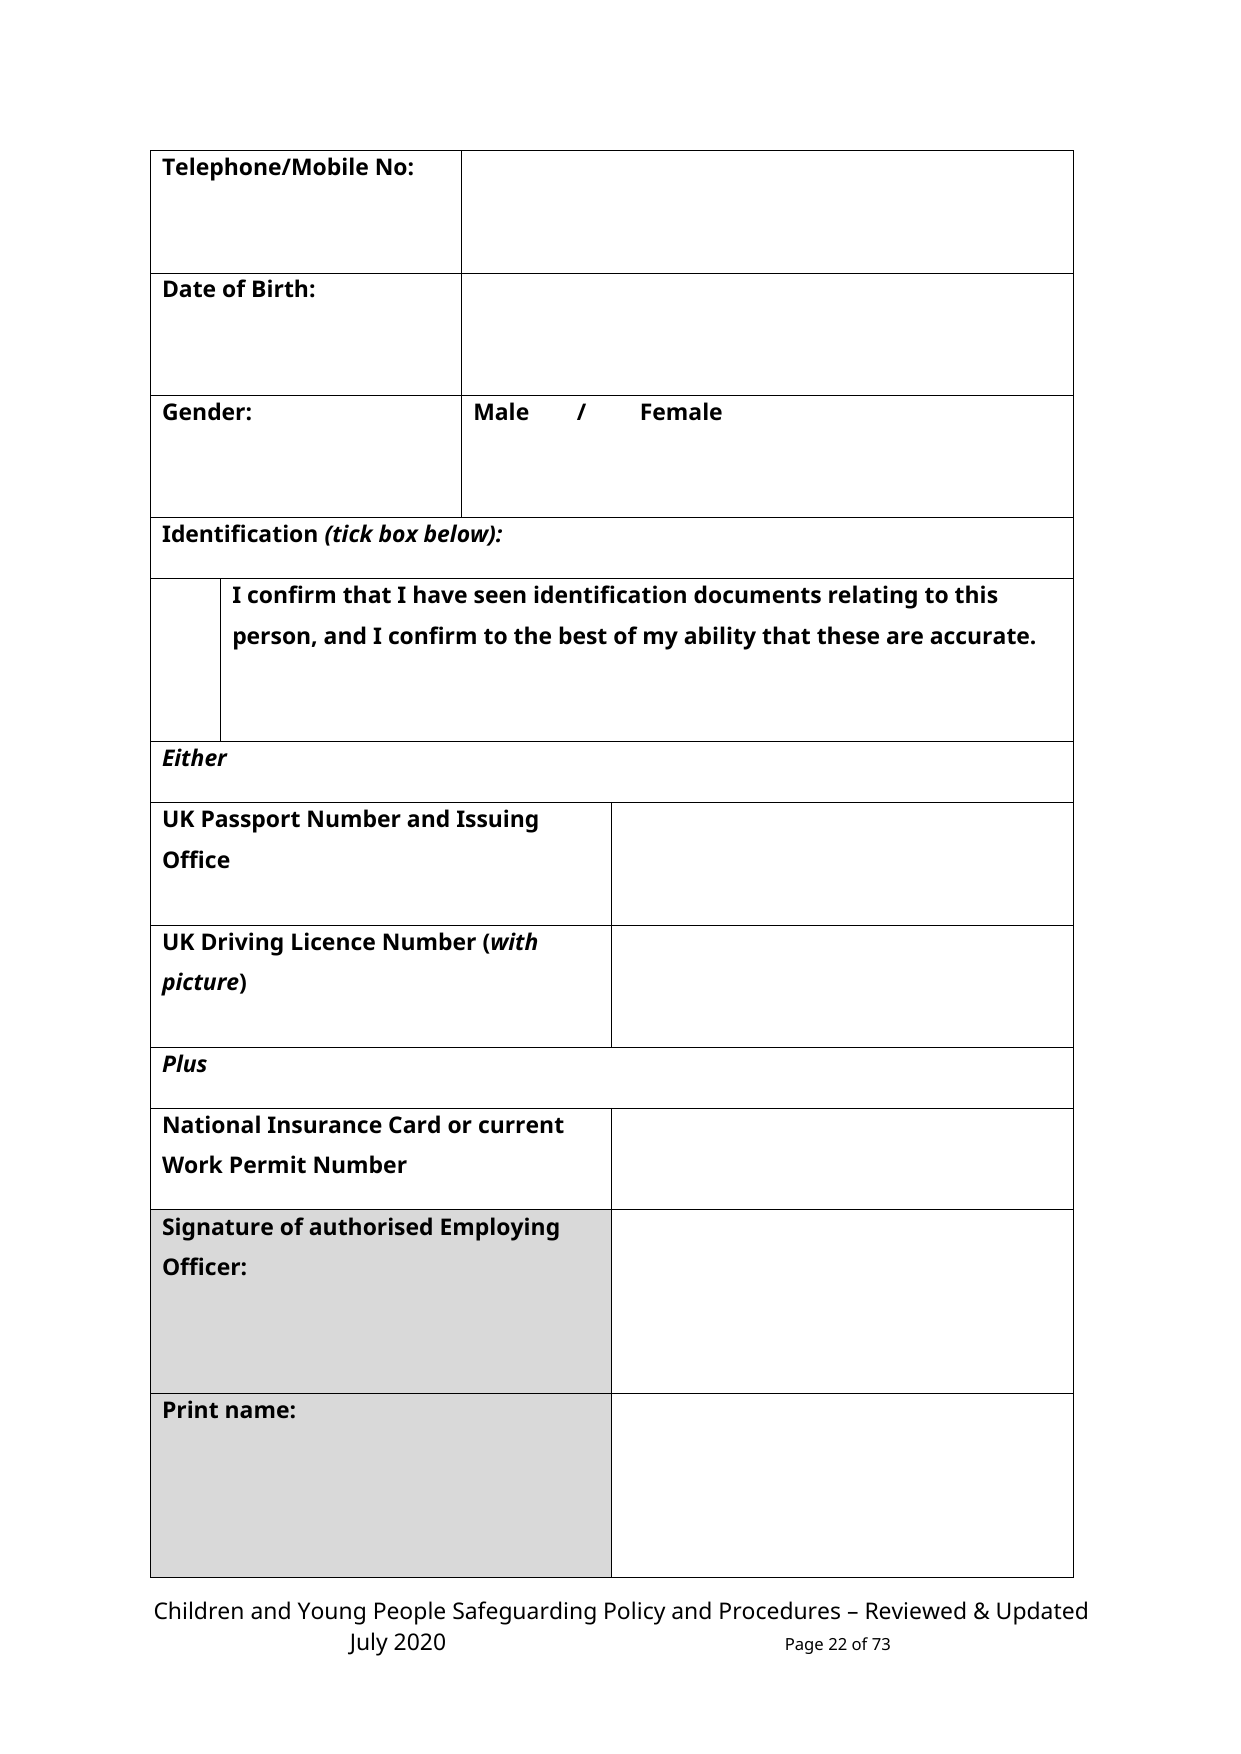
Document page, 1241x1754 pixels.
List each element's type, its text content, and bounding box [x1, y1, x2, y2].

table_cell Plus [151, 1048, 1073, 1108]
table_cell I confirm that I have seen identification documents relating to this person, and I confirm to the best of my ability that these are accurate. [221, 579, 1073, 741]
table_cell [151, 579, 220, 741]
table_cell Telephone/Mobile No: [151, 151, 461, 272]
table_cell Either [151, 742, 1073, 802]
table_cell [612, 1109, 1073, 1209]
table_cell [612, 1210, 1073, 1393]
table_cell [612, 926, 1073, 1047]
table_cell Male / Female [462, 396, 1073, 517]
table_cell [462, 151, 1073, 272]
table_cell [462, 274, 1073, 395]
table_cell Print name: [151, 1394, 611, 1577]
table_cell Signature of authorised Employing Officer: [151, 1210, 611, 1393]
table_cell Date of Birth: [151, 274, 461, 395]
table_cell Passport Number and Issuing Office [151, 803, 611, 924]
table_cell Gender: [151, 396, 461, 517]
table_cell UK Driving Licence Number (with picture) [151, 926, 611, 1047]
table_cell Identification (tick box below): [151, 518, 1073, 578]
table_cell [612, 1394, 1073, 1577]
table_cell [612, 803, 1073, 924]
table_cell National Insurance Card or current Work Permit Number [151, 1109, 611, 1209]
